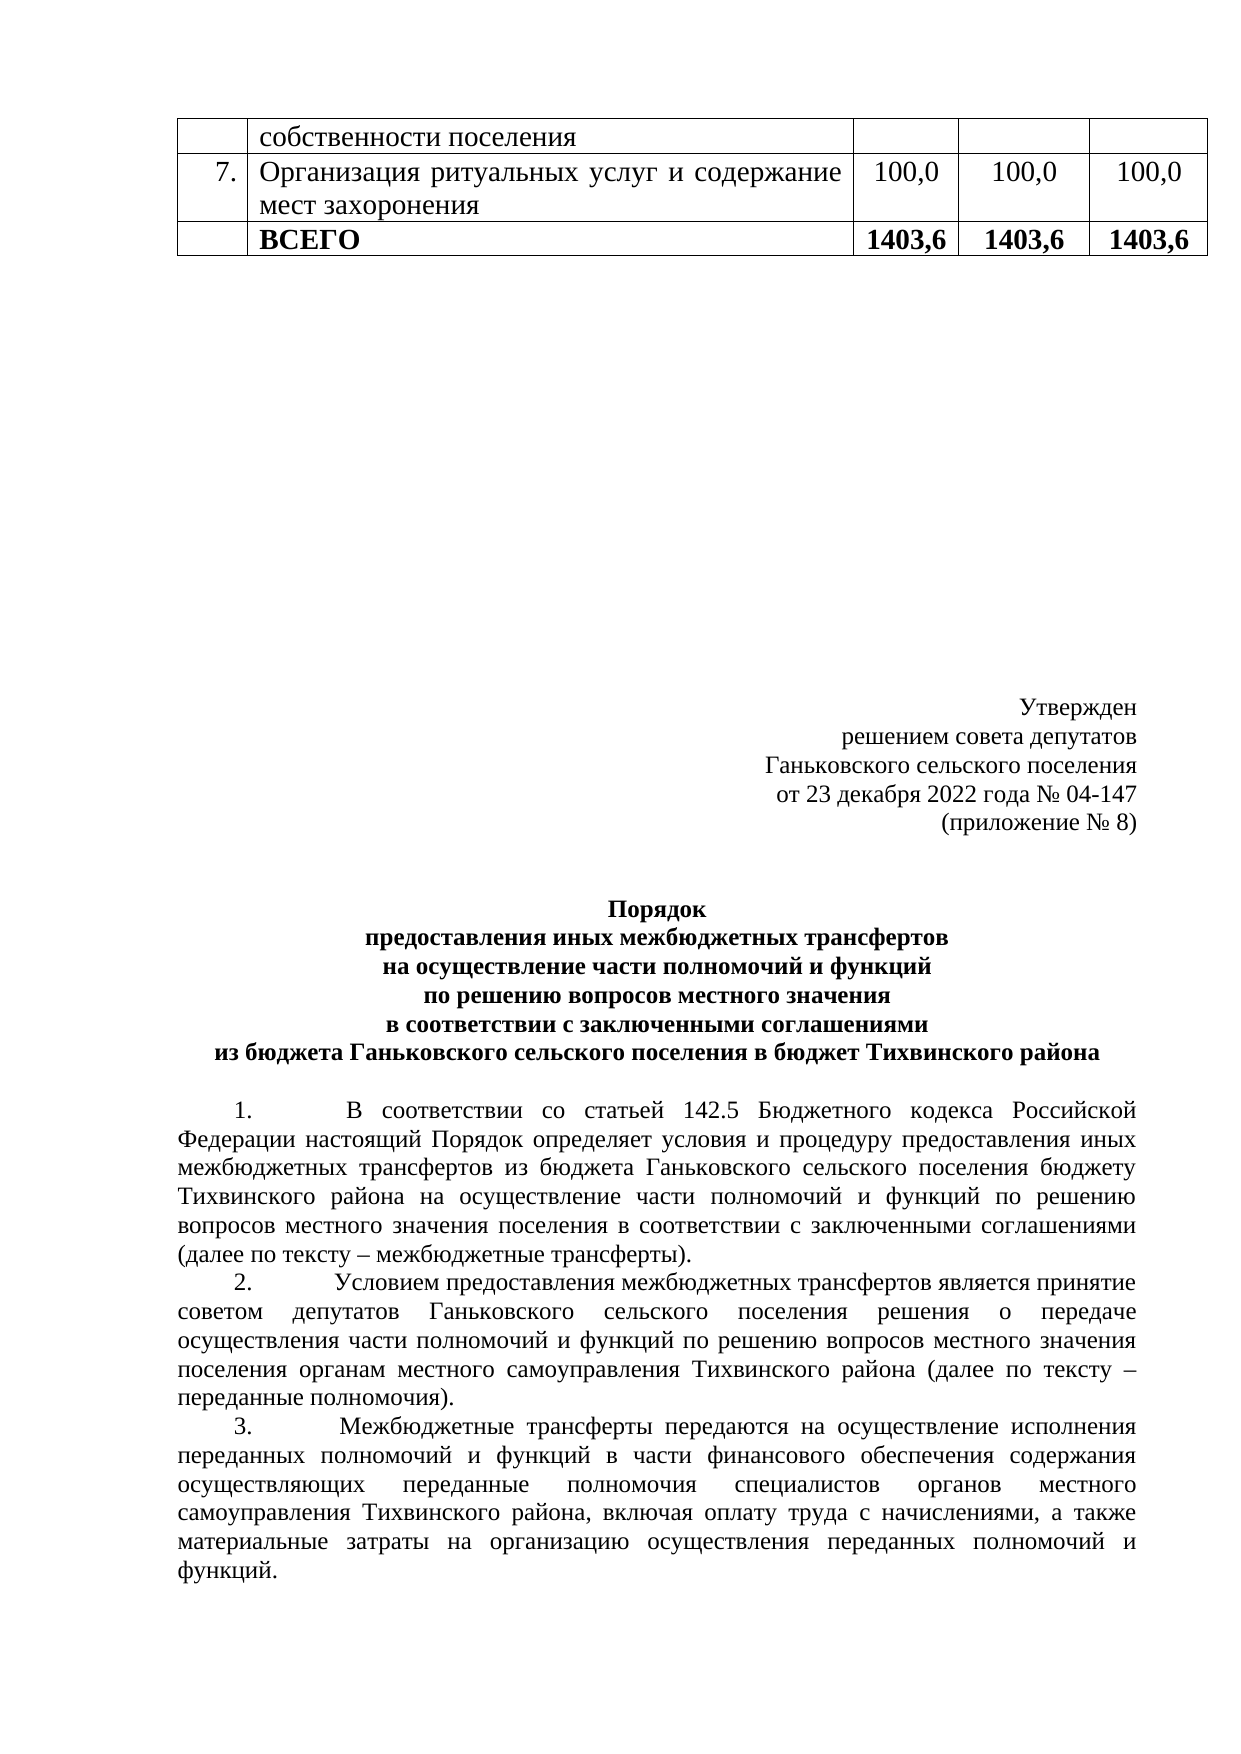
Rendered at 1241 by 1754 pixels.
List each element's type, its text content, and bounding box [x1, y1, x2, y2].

text Утвержден [177, 692, 1137, 721]
text по решению вопросов местного значения [177, 980, 1137, 1009]
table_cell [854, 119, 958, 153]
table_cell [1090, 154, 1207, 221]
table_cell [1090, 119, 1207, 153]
text от 23 декабря 2022 года № 04-147 [177, 779, 1137, 807]
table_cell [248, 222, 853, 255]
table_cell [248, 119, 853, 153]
text Порядок [177, 894, 1137, 922]
list В соответствии со статьей 142.5 Бюджетного кодекса Российской Федерации настоящий Порядок определяет условия и процедуру предоставления иных межбюджетных трансфертов из бюджета Ганьковского сельского поселения бюджету Тихвинского района на осуществление части полномочий и функций по решению вопросов местного значения поселения в соответствии с заключенными соглашениями (далее по тексту – межбюджетные трансферты). [177, 1095, 1137, 1267]
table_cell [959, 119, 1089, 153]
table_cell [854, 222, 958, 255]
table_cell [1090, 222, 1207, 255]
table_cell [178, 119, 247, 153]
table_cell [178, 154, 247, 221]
text из бюджета Ганьковского сельского поселения в бюджет Тихвинского района [177, 1037, 1137, 1066]
text Ганьковского сельского поселения [177, 750, 1137, 779]
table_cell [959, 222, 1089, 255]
text решением совета депутатов [177, 721, 1137, 750]
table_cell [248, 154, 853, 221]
text (приложение № 8) [177, 807, 1137, 836]
list Межбюджетные трансферты передаются на осуществление исполнения переданных полномочий и функций в части финансового обеспечения содержания осуществляющих переданные полномочия специалистов органов местного самоуправления Тихвинского района, включая оплату труда с начислениями, а также материальные затраты на организацию осуществления переданных полномочий и функций. [177, 1411, 1137, 1584]
text предоставления иных межбюджетных трансфертов [177, 922, 1137, 951]
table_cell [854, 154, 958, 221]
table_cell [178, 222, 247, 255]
text в соответствии с заключенными соглашениями [177, 1009, 1137, 1037]
list Условием предоставления межбюджетных трансфертов является принятие советом депутатов Ганьковского сельского поселения решения о передаче осуществления части полномочий и функций по решению вопросов местного значения поселения органам местного самоуправления Тихвинского района (далее по тексту – переданные полномочия). [177, 1267, 1137, 1411]
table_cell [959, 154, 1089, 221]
text на осуществление части полномочий и функций [177, 951, 1137, 980]
